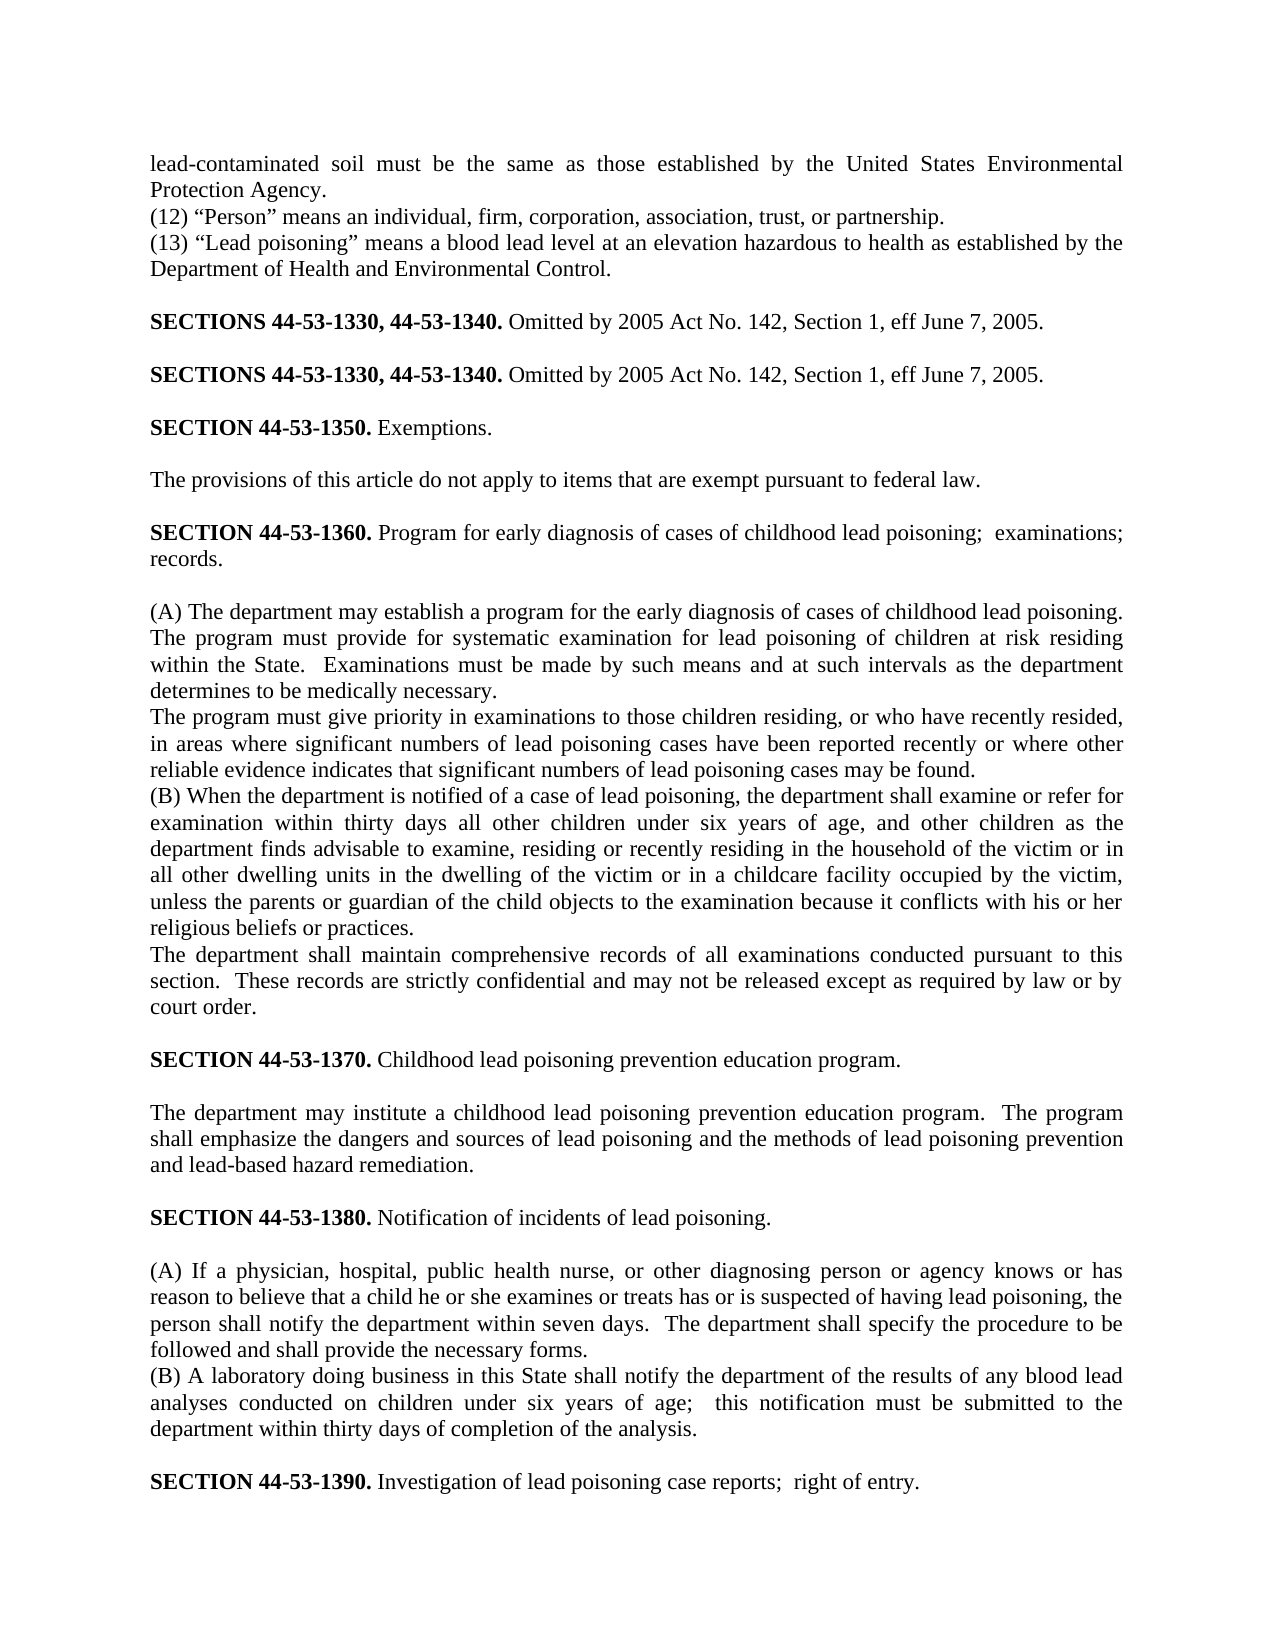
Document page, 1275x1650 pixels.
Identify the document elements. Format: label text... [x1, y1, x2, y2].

text SECTIONS 44-53-1330, 44-53-1340. Omitted by 2005 Act No. 142, Section 1, eff June 7, 2005. [150, 308, 1125, 334]
text (B) A laboratory doing business in this State shall notify the department of the results of any blood lead analyses conducted on children under six years of age; this notification must be submitted to the department within thirty days of completion of the analysis. [150, 1362, 1125, 1441]
text SECTION 44-53-1360. Program for early diagnosis of cases of childhood lead poisoning; examinations; records. [150, 519, 1125, 572]
text The department shall maintain comprehensive records of all examinations conducted pursuant to this section. These records are strictly confidential and may not be released except as required by law or by court order. [150, 941, 1125, 1020]
text (B) When the department is notified of a case of lead poisoning, the department shall examine or refer for examination within thirty days all other children under six years of age, and other children as the department finds advisable to examine, residing or recently residing in the household of the victim or in all other dwelling units in the dwelling of the victim or in a childcare facility occupied by the victim, unless the parents or guardian of the child objects to the examination because it conflicts with his or her religious beliefs or practices. [150, 782, 1125, 941]
text SECTION 44-53-1390. Investigation of lead poisoning case reports; right of entry. [150, 1468, 1125, 1494]
text SECTION 44-53-1350. Exemptions. [150, 413, 1125, 440]
text SECTION 44-53-1370. Childhood lead poisoning prevention education program. [150, 1046, 1125, 1072]
text SECTION 44-53-1380. Notification of incidents of lead poisoning. [150, 1204, 1125, 1231]
text (13) “Lead poisoning” means a blood lead level at an elevation hazardous to health as established by the Department of Health and Environmental Control. [150, 229, 1125, 282]
text The program must give priority in examinations to those children residing, or who have recently resided, in areas where significant numbers of lead poisoning cases have been reported recently or where other reliable evidence indicates that significant numbers of lead poisoning cases may be found. [150, 703, 1125, 782]
text The provisions of this article do not apply to items that are exempt pursuant to federal law. [150, 466, 1125, 493]
text (A) If a physician, hospital, public health nurse, or other diagnosing person or agency knows or has reason to believe that a child he or she examines or treats has or is suspected of having lead poisoning, the person shall notify the department within seven days. The department shall specify the procedure to be followed and shall provide the necessary forms. [150, 1257, 1125, 1362]
text (12) “Person” means an individual, firm, corporation, association, trust, or partnership. [150, 203, 1125, 229]
text (A) The department may establish a program for the early diagnosis of cases of childhood lead poisoning. The program must provide for systematic examination for lead poisoning of children at risk residing within the State. Examinations must be made by such means and at such intervals as the department determines to be medically necessary. [150, 598, 1125, 703]
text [150, 150, 1125, 203]
text SECTIONS 44-53-1330, 44-53-1340. Omitted by 2005 Act No. 142, Section 1, eff June 7, 2005. [150, 361, 1125, 387]
text The department may institute a childhood lead poisoning prevention education program. The program shall emphasize the dangers and sources of lead poisoning and the methods of lead poisoning prevention and lead-based hazard remediation. [150, 1099, 1125, 1178]
